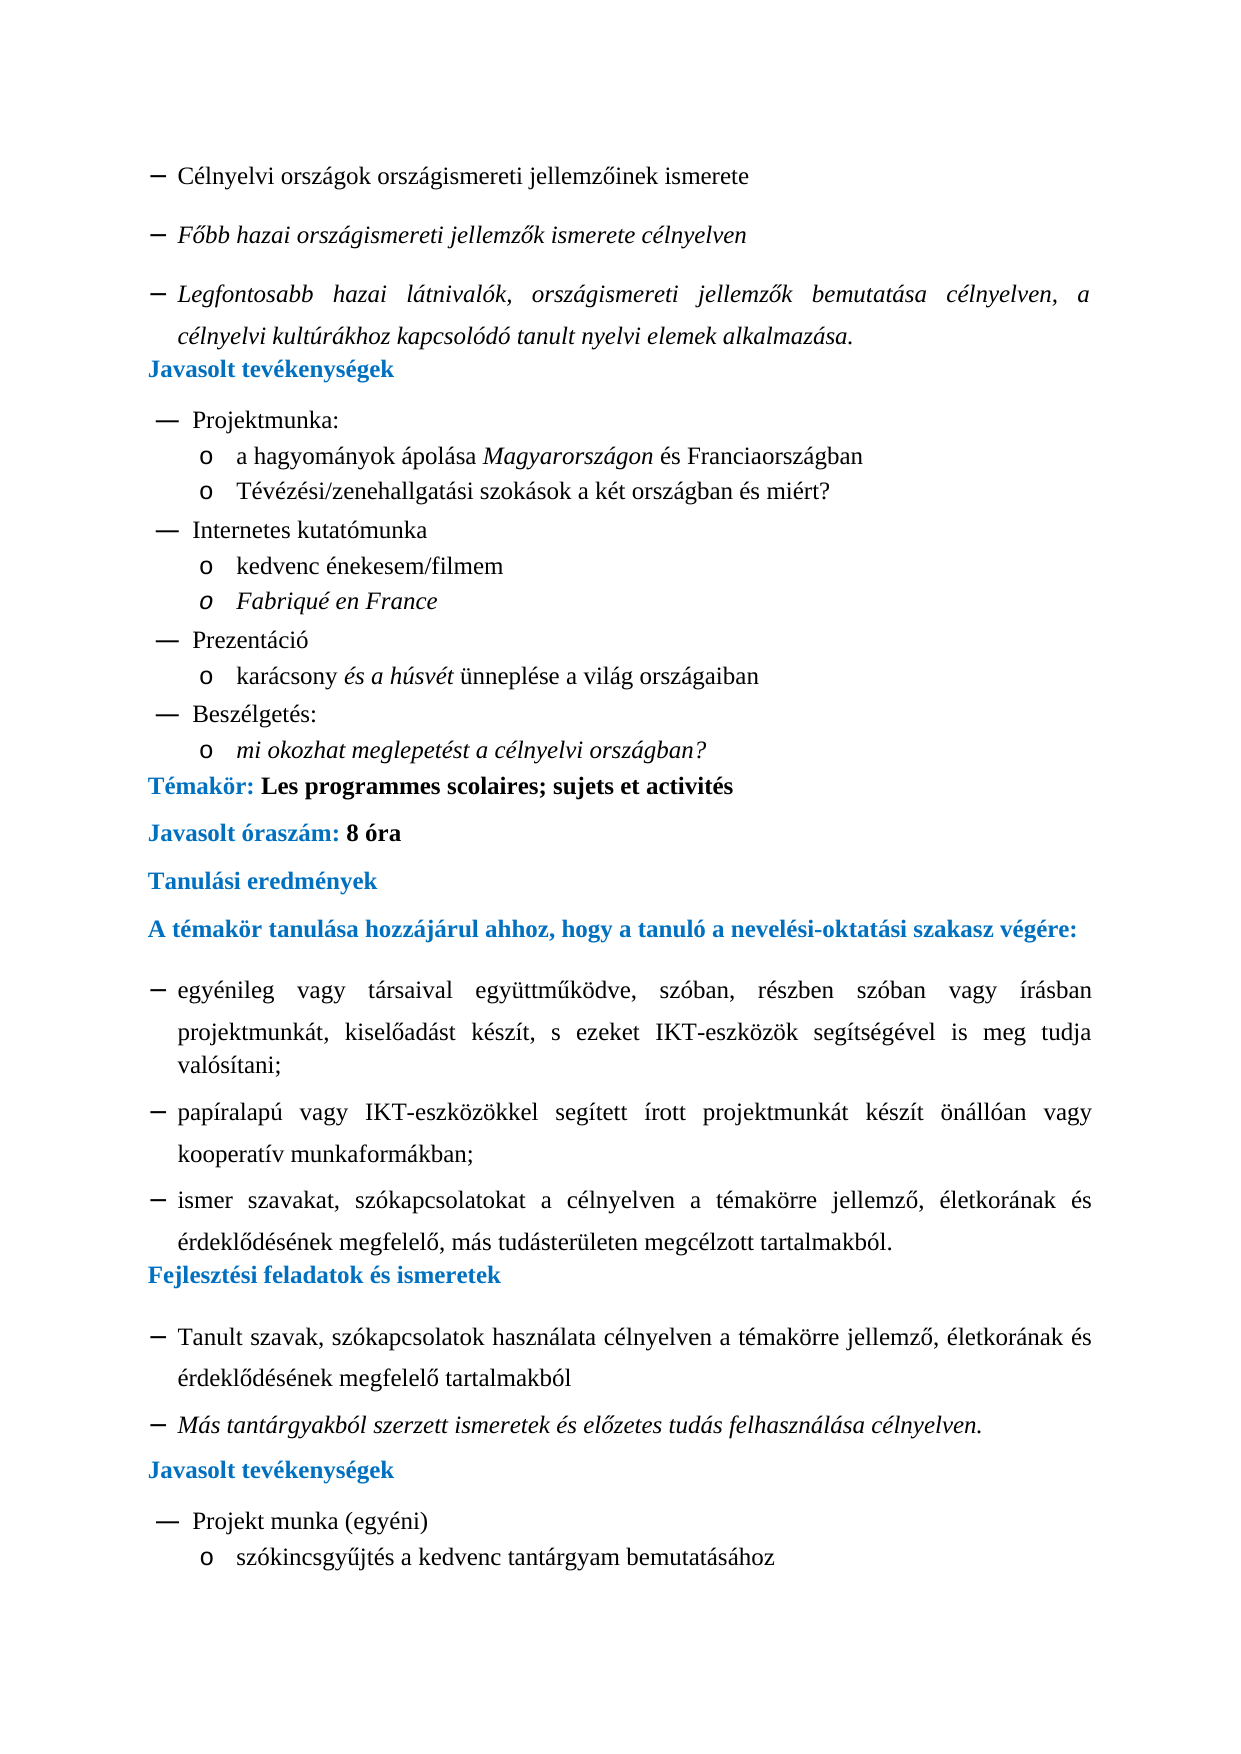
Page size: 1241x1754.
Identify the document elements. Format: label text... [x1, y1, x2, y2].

list ismer szavakat, szókapcsolatokat a célnyelven a témakörre jellemző, életkorának és érdeklődésének megfelelő, más tudásterületen megcélzott tartalmakból. [148, 1172, 1093, 1256]
list Internetes kutatómunka [154, 512, 1093, 546]
list papíralapú vagy IKT-eszközökkel segített írott projektmunkát készít önállóan vagy kooperatív munkaformákban; [148, 1083, 1093, 1167]
list Tévézési/zenehallgatási szokások a két országban és miért? [199, 476, 1093, 507]
list Prezentáció [154, 622, 1093, 656]
list kedvenc énekesem/filmem [199, 551, 1093, 582]
text A témakör tanulása hozzájárul ahhoz, hogy a tanuló a nevelési-oktatási szakasz végére: [148, 914, 1093, 943]
text Javasolt tevékenységek [148, 1455, 1093, 1484]
text Tanulási eredmények [148, 866, 1093, 895]
text Fejlesztési feladatok és ismeretek [148, 1260, 1093, 1289]
list Célnyelvi országok országismereti jellemzőinek ismerete [148, 148, 1093, 199]
list Más tantárgyakból szerzett ismeretek és előzetes tudás felhasználása célnyelven. [148, 1396, 1093, 1448]
text Javasolt óraszám: 8 óra [148, 818, 1093, 847]
list Főbb hazai országismereti jellemzők ismerete célnyelven [148, 206, 1093, 258]
list Tanult szavak, szókapcsolatok használata célnyelven a témakörre jellemző, életkorának és érdeklődésének megfelelő tartalmakból [148, 1308, 1093, 1392]
list Fabriqué en France [199, 586, 1093, 617]
list szókincsgyűjtés a kedvenc tantárgyam bemutatásához [199, 1542, 1093, 1573]
list Legfontosabb hazai látnivalók, országismereti jellemzők bemutatása célnyelven, a célnyelvi kultúrákhoz kapcsolódó tanult nyelvi elemek alkalmazása. [148, 265, 1093, 349]
list Projekt munka (egyéni) [155, 1503, 1093, 1537]
list a hagyományok ápolása Magyarországon és Franciaországban [199, 441, 1093, 472]
list egyénileg vagy társaival együttműködve, szóban, részben szóban vagy írásban projektmunkát, kiselőadást készít, s ezeket IKT-eszközök segítségével is meg tudja valósítani; [148, 962, 1093, 1079]
list karácsony és a húsvét ünneplése a világ országaiban [199, 661, 1093, 692]
list Beszélgetés: [154, 696, 1093, 730]
list Projektmunka: [154, 402, 1093, 436]
text Témakör: Les programmes scolaires; sujets et activités [148, 771, 1093, 799]
list mi okozhat meglepetést a célnyelvi országban? [199, 735, 1093, 766]
text Javasolt tevékenységek [148, 354, 1093, 383]
